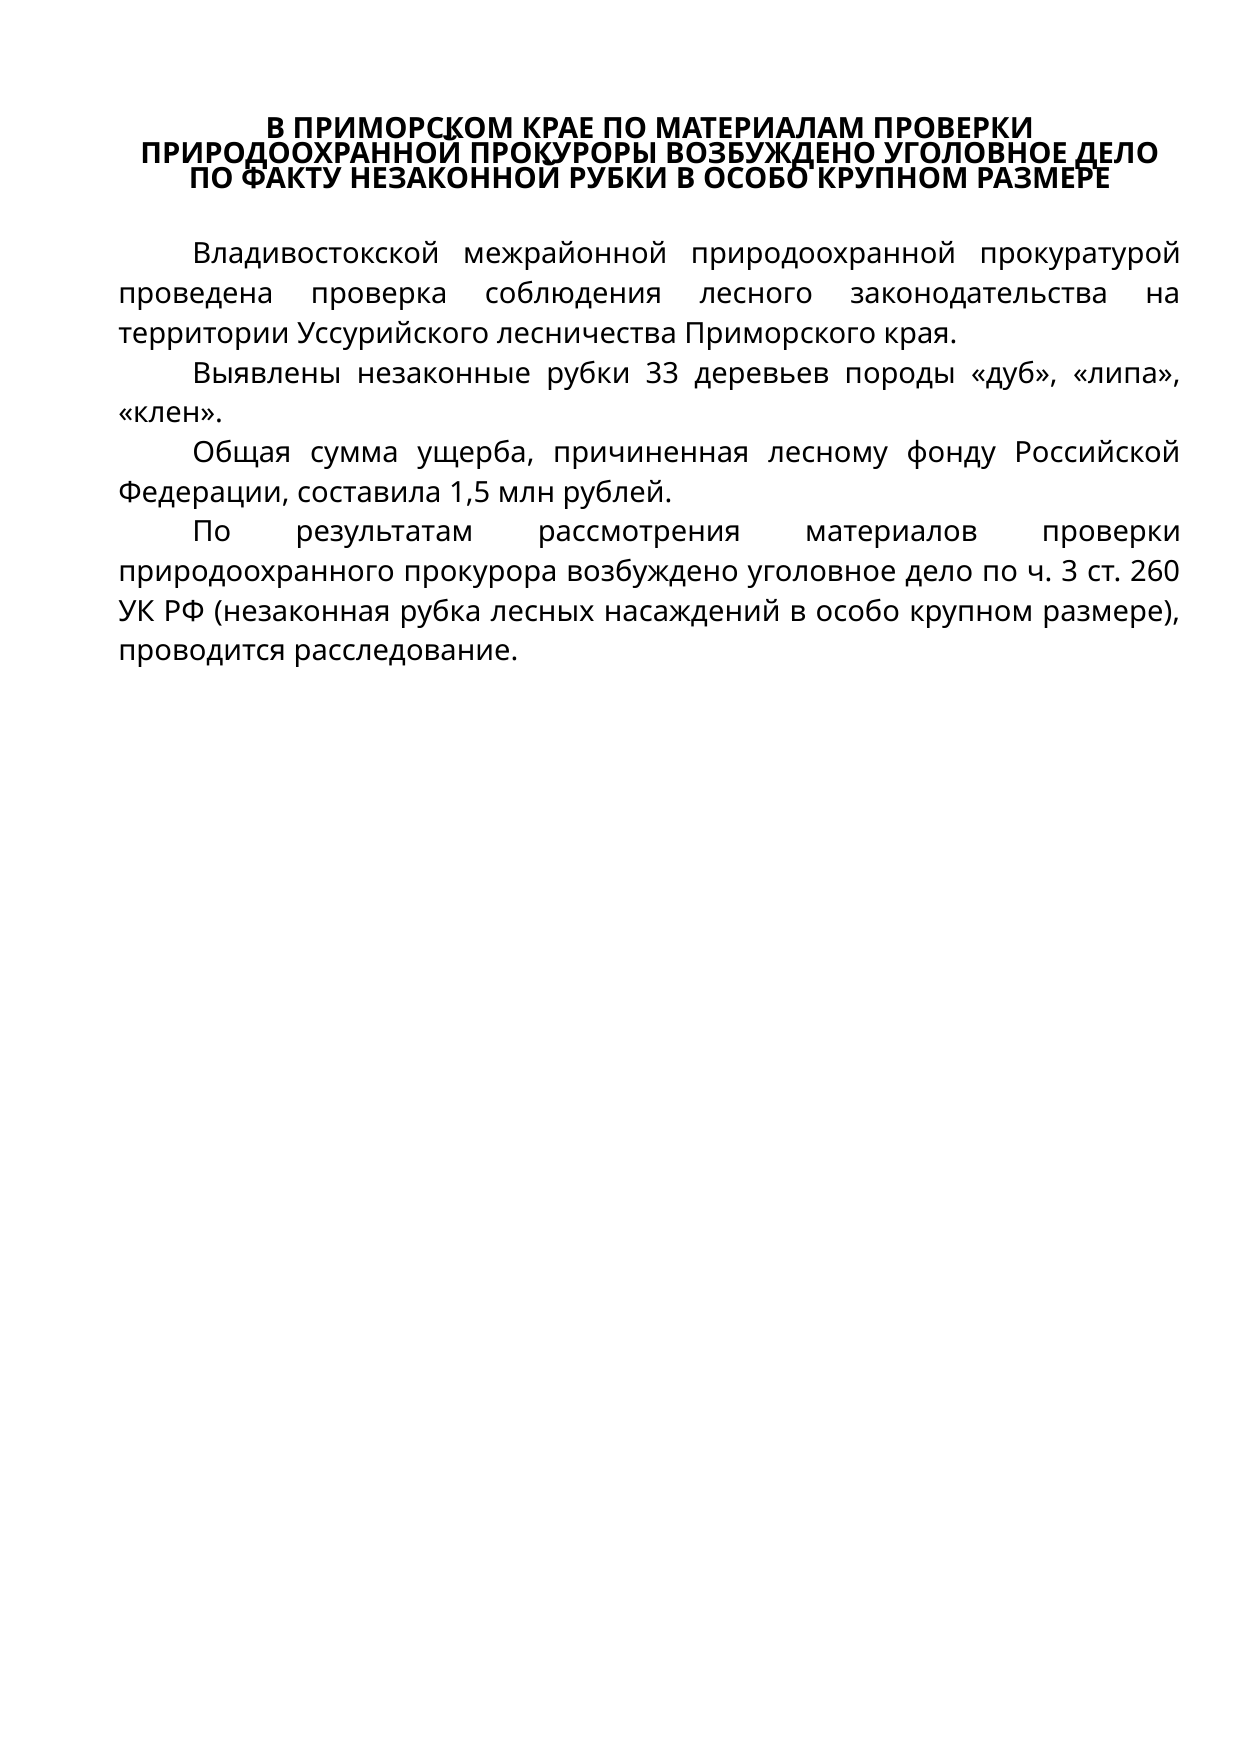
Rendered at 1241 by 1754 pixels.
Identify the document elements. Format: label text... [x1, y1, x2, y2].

text Владивостокской межрайонной природоохранной прокуратурой проведена проверка соблюдения лесного законодательства на территории Уссурийского лесничества Приморского края. [118, 233, 1181, 352]
text По результатам рассмотрения материалов проверки природоохранного прокурора возбуждено уголовное дело по ч. 3 ст. 260 УК РФ (незаконная рубка лесных насаждений в особо крупном размере), проводится расследование. [118, 511, 1181, 669]
text Общая сумма ущерба, причиненная лесному фонду Российской Федерации, составила 1,5 млн рублей. [118, 431, 1181, 511]
text В ПРИМОРСКОМ КРАЕ ПО МАТЕРИАЛАМ ПРОВЕРКИ ПРИРОДООХРАННОЙ ПРОКУРОРЫ ВОЗБУЖДЕНО УГОЛОВНОЕ ДЕЛО ПО ФАКТУ НЕЗАКОННОЙ РУБКИ В ОСОБО КРУПНОМ РАЗМЕРЕ [118, 118, 1181, 193]
text Выявлены незаконные рубки 33 деревьев породы «дуб», «липа», «клен». [118, 352, 1181, 431]
